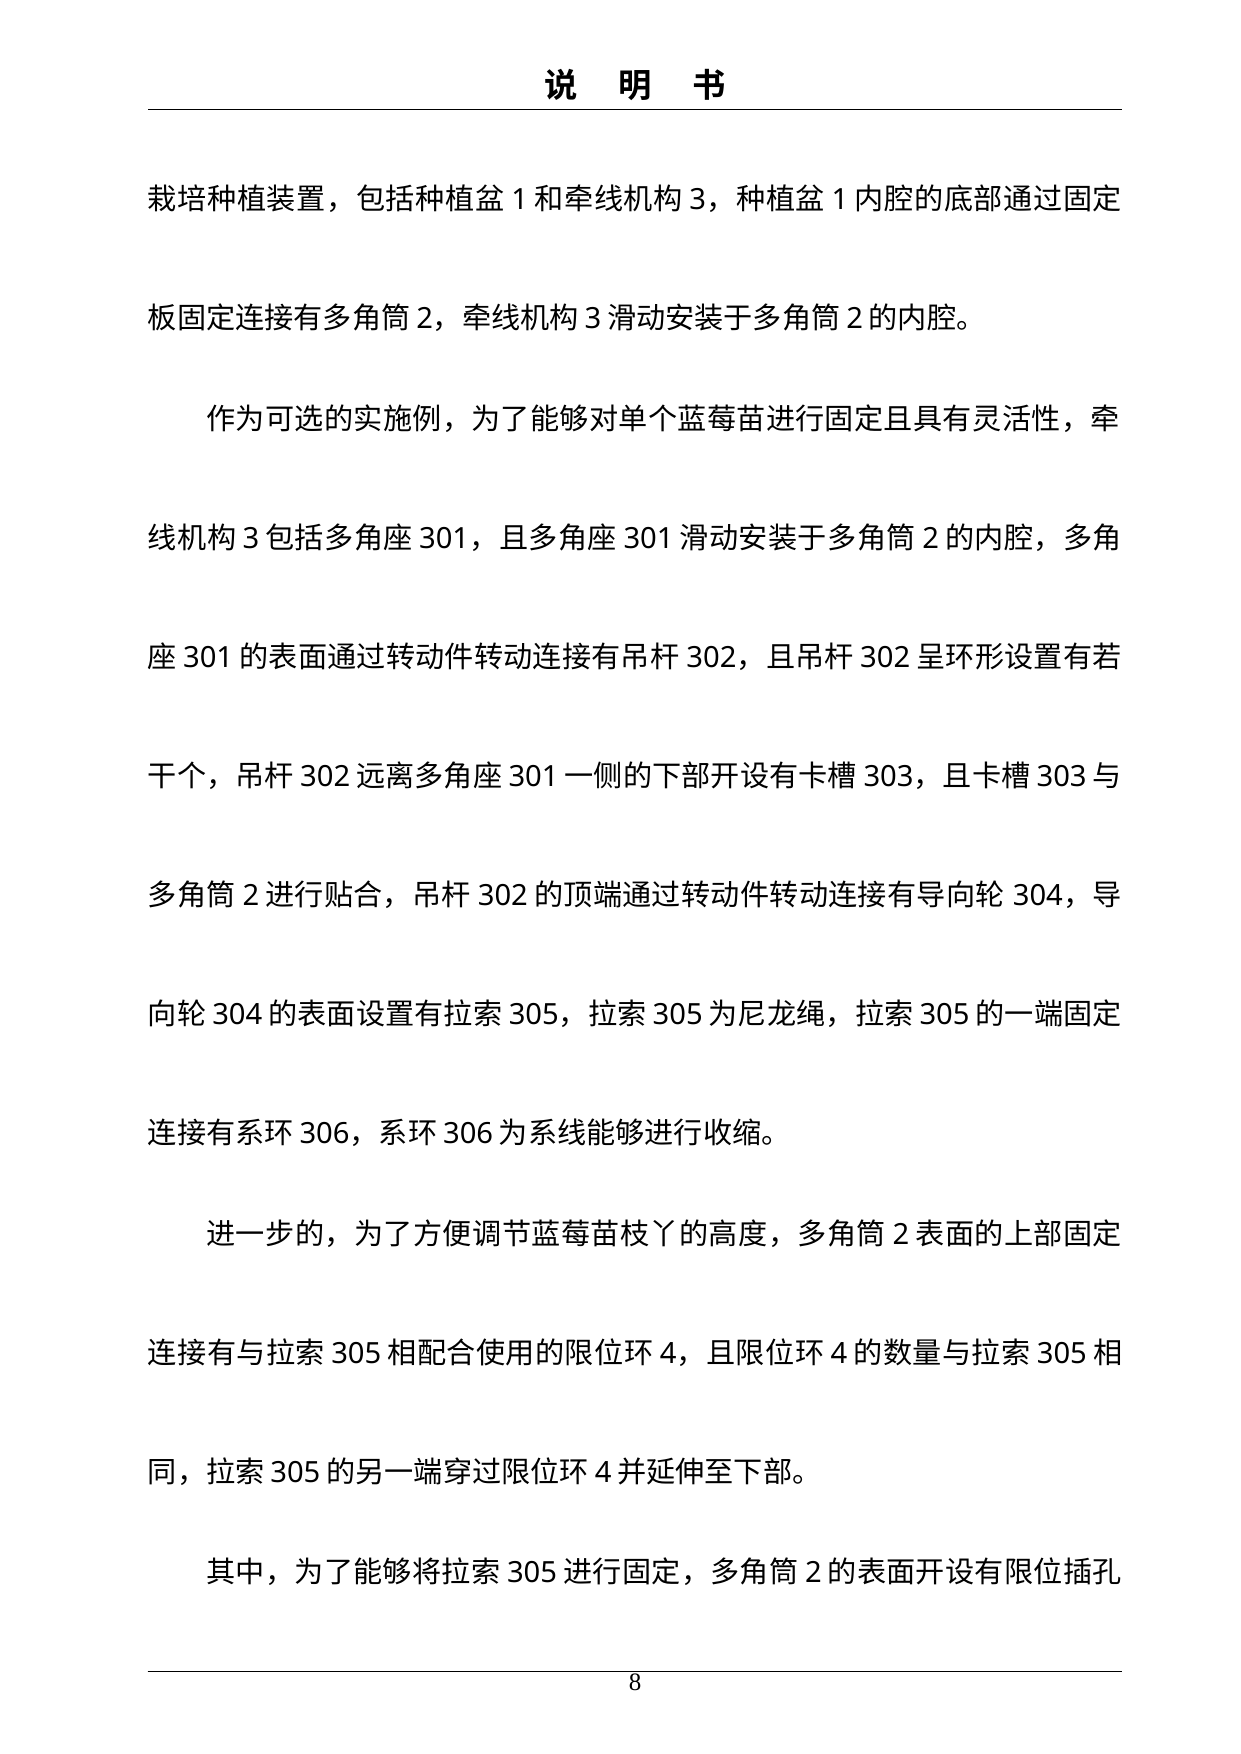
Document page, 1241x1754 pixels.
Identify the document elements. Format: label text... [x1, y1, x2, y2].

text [148, 1531, 1122, 1610]
text 进一步的，为了方便调节蓝莓苗枝丫的高度，多角筒2表面的上部固定连接有与拉索305相配合使用的限位环4，且限位环4的数量与拉索305相同，拉索305的另一端穿过限位环4并延伸至下部。 [148, 1192, 1122, 1509]
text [148, 157, 1122, 356]
text 作为可选的实施例，为了能够对单个蓝莓苗进行固定且具有灵活性，牵线机构3包括多角座301，且多角座301滑动安装于多角筒2的内腔，多角座301的表面通过转动件转动连接有吊杆302，且吊杆302呈环形设置有若干个，吊杆302远离多角座301一侧的下部开设有卡槽303，且卡槽303与多角筒2进行贴合，吊杆302的顶端通过转动件转动连接有导向轮304，导向轮304的表面设置有拉索305，拉索305为尼龙绳，拉索305的一端固定连接有系环306，系环306为系线能够进行收缩。 [148, 377, 1122, 1171]
